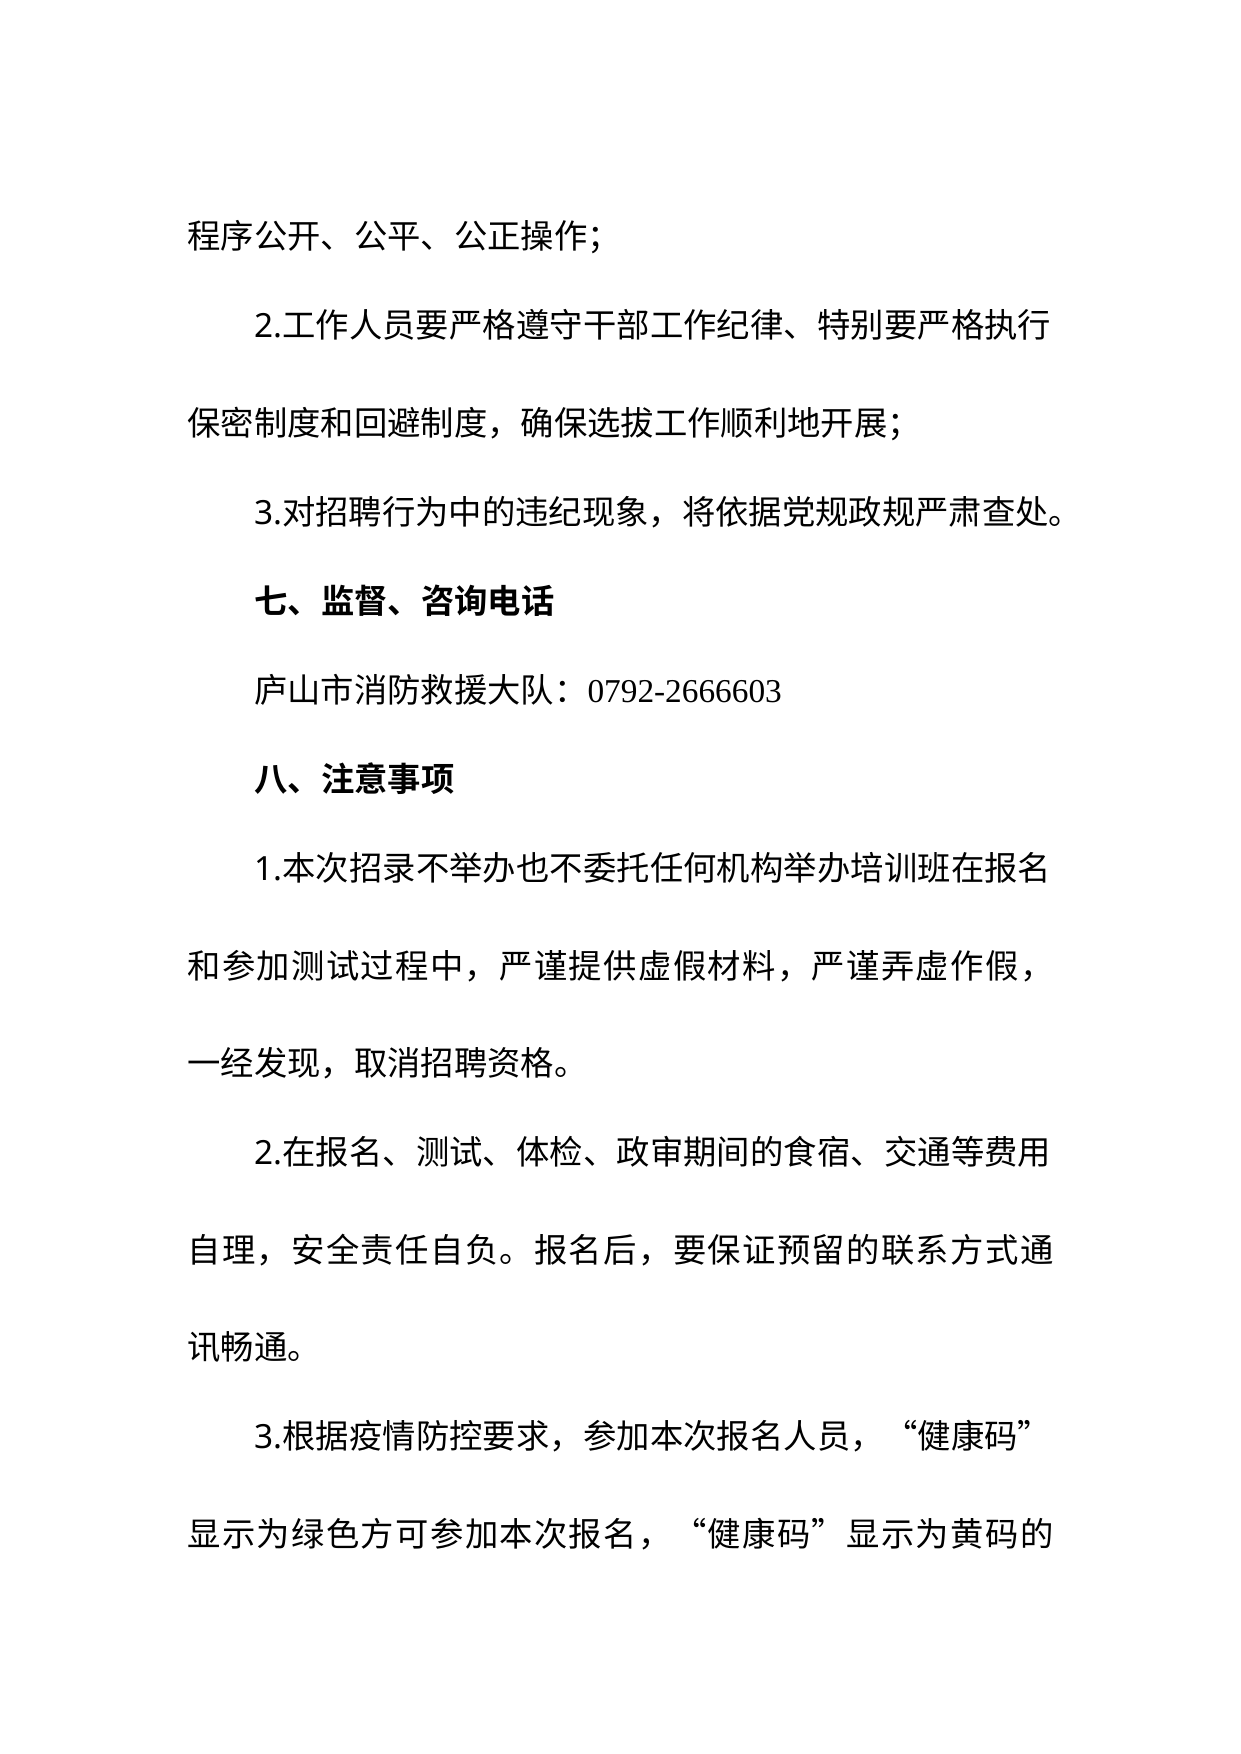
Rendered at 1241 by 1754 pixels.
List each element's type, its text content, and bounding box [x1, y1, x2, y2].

text 3.对招聘行为中的违纪现象，将依据党规政规严肃查处。 [187, 477, 1053, 542]
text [187, 202, 1053, 267]
text 八、注意事项 [187, 745, 1053, 810]
text 庐山市消防救援大队：0792-2666603 [187, 656, 1053, 721]
text 2.在报名、测试、体检、政审期间的食宿、交通等费用自理，安全责任自负。报名后，要保证预留的联系方式通讯畅通。 [187, 1118, 1053, 1378]
text 1.本次招录不举办也不委托任何机构举办培训班在报名和参加测试过程中，严谨提供虚假材料，严谨弄虚作假，一经发现，取消招聘资格。 [187, 834, 1053, 1094]
text 七、监督、咨询电话 [187, 567, 1053, 632]
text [187, 1402, 1053, 1564]
text 2.工作人员要严格遵守干部工作纪律、特别要严格执行保密制度和回避制度，确保选拔工作顺利地开展； [187, 291, 1053, 453]
